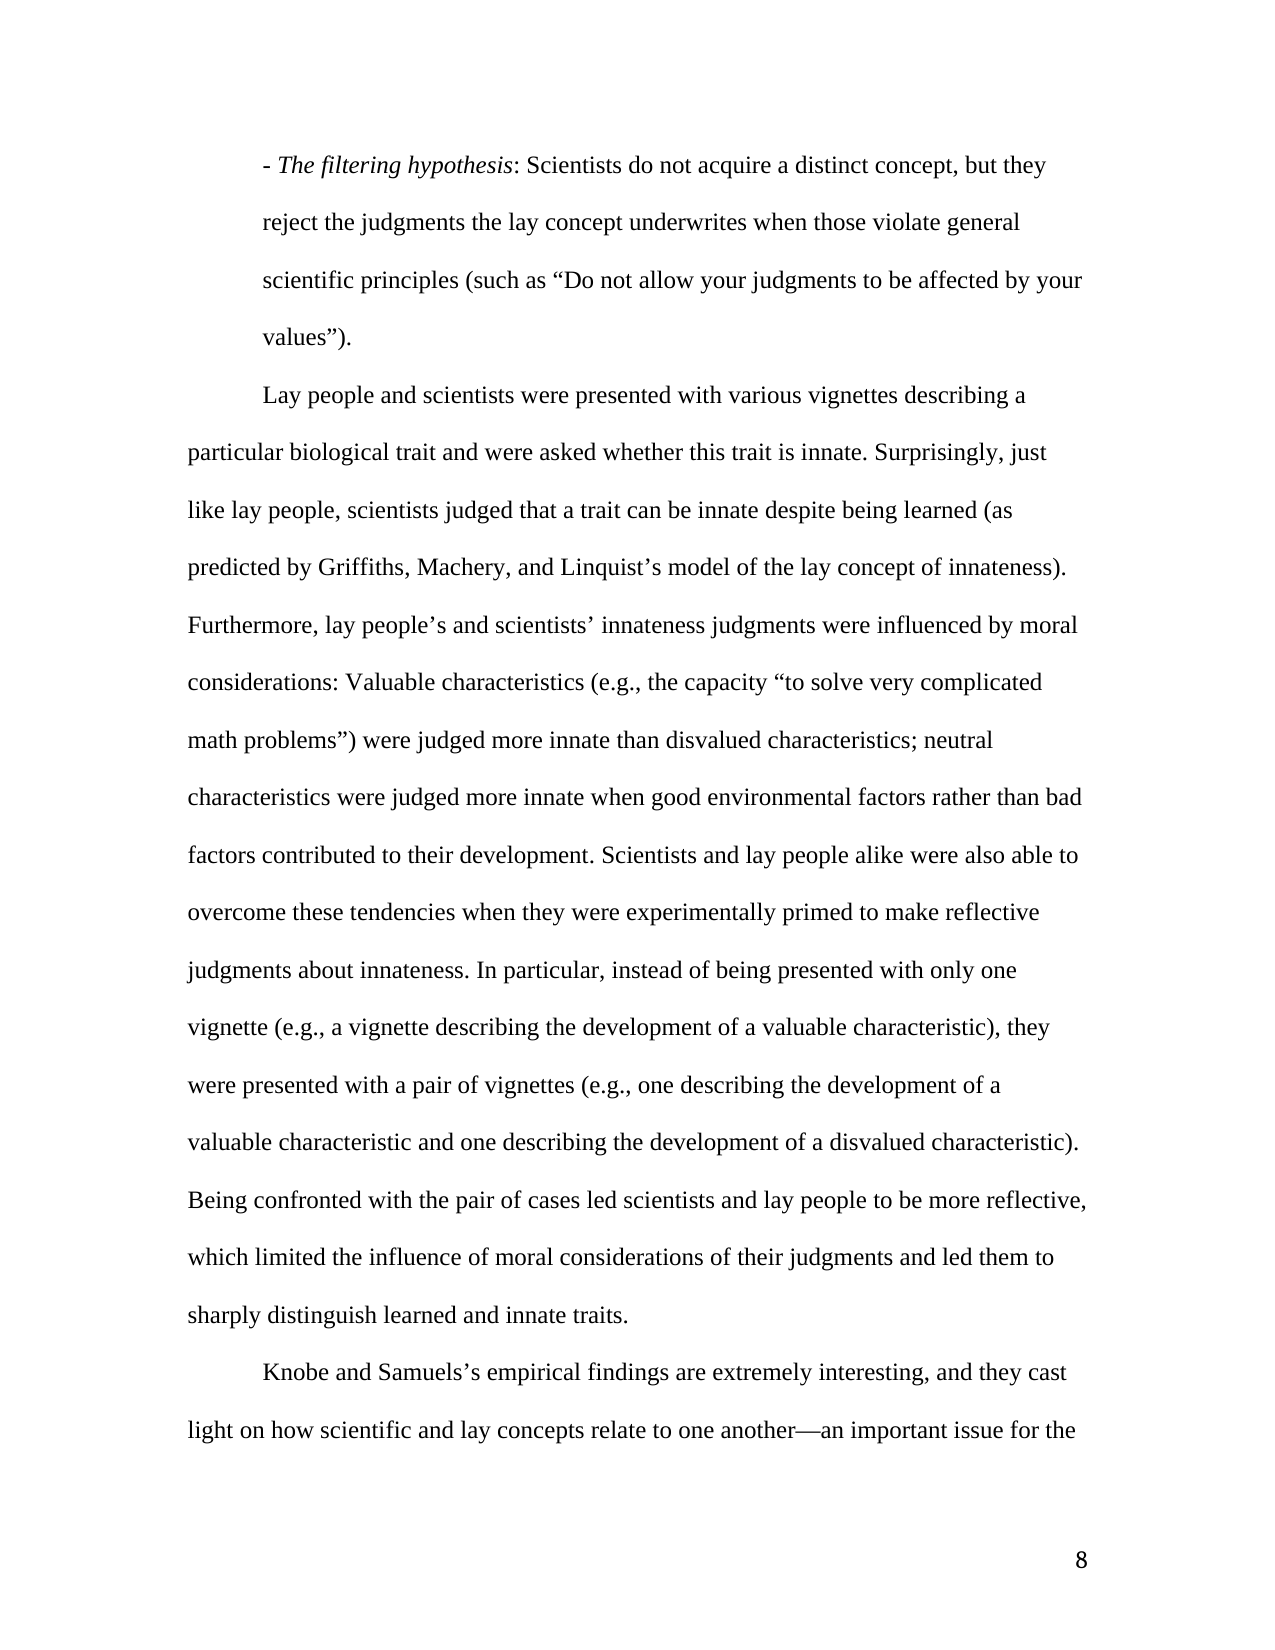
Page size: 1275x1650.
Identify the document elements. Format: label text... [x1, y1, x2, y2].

text - The filtering hypothesis: Scientists do not acquire a distinct concept, but they reject the judgments the lay concept underwrites when those violate general scientific principles (such as “Do not allow your judgments to be affected by your values”). [262, 150, 1087, 351]
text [187, 1357, 1087, 1444]
text Lay people and scientists were presented with various vignettes describing a particular biological trait and were asked whether this trait is innate. Surprisingly, just like lay people, scientists judged that a trait can be innate despite being learned (as predicted by Griffiths, Machery, and Linquist’s model of the lay concept of innateness). Furthermore, lay people’s and scientists’ innateness judgments were influenced by moral considerations: Valuable characteristics (e.g., the capacity “to solve very complicated math problems”) were judged more innate than disvalued characteristics; neutral characteristics were judged more innate when good environmental factors rather than bad factors contributed to their development. Scientists and lay people alike were also able to overcome these tendencies when they were experimentally primed to make reflective judgments about innateness. In particular, instead of being presented with only one vignette (e.g., a vignette describing the development of a valuable characteristic), they were presented with a pair of vignettes (e.g., one describing the development of a valuable characteristic and one describing the development of a disvalued characteristic). Being confronted with the pair of cases led scientists and lay people to be more reflective, which limited the influence of moral considerations of their judgments and led them to sharply distinguish learned and innate traits. [187, 380, 1087, 1329]
